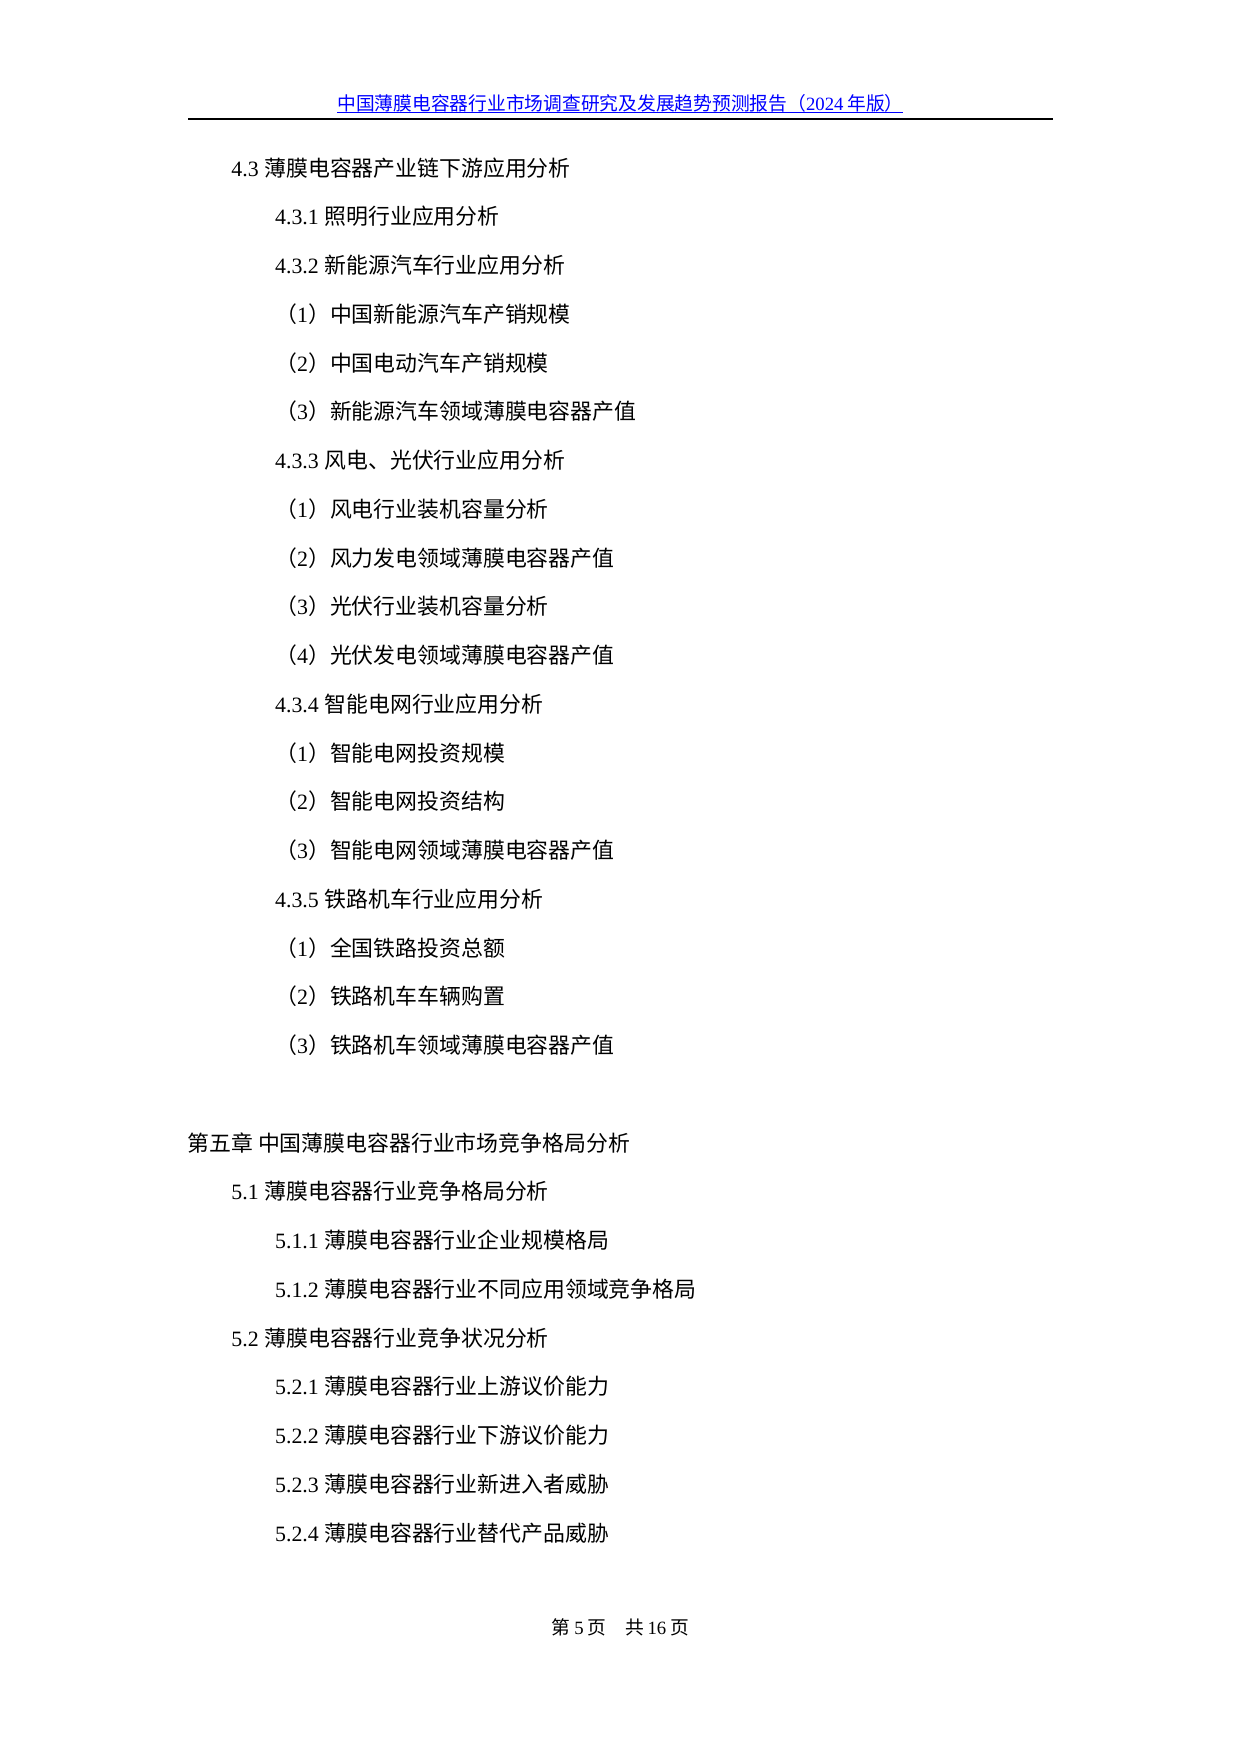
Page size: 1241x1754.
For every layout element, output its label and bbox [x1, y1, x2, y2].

text [187, 150, 1053, 1548]
